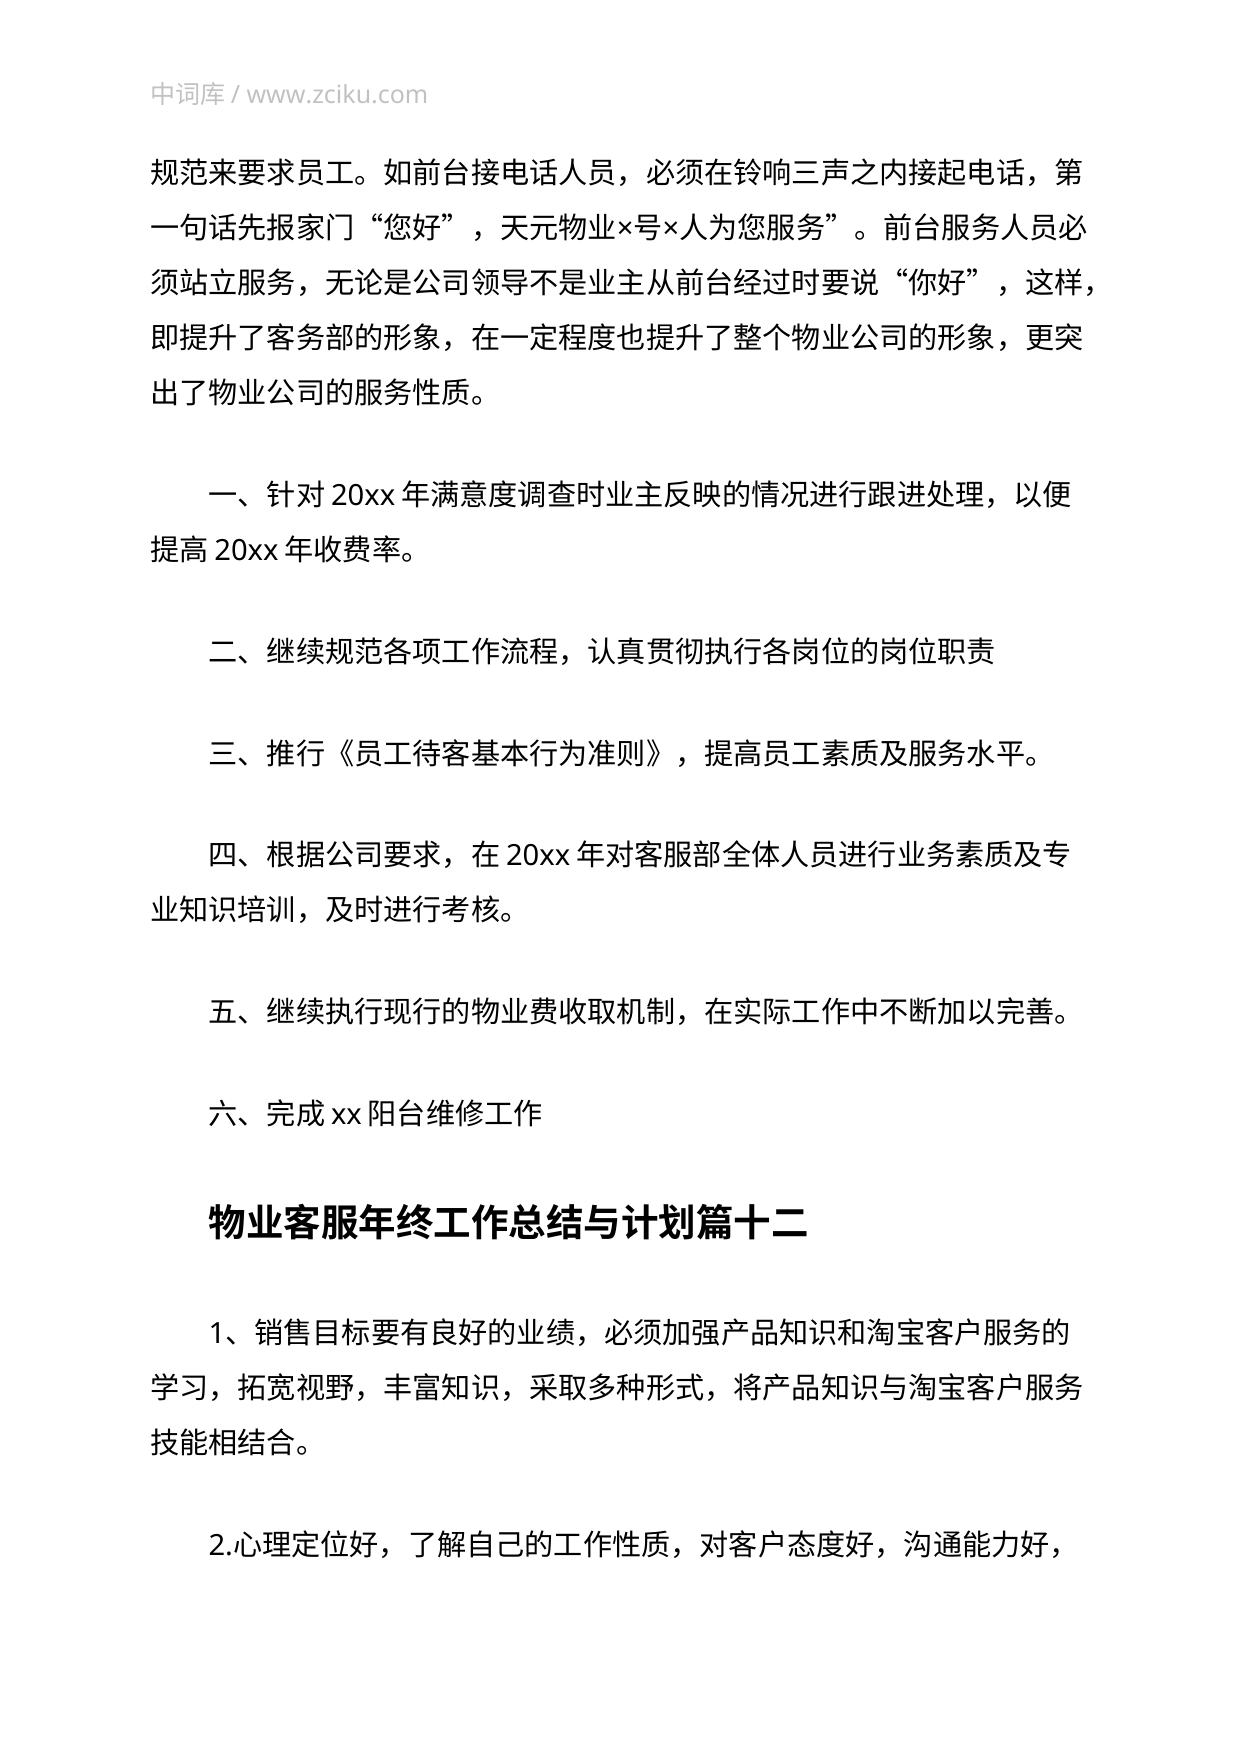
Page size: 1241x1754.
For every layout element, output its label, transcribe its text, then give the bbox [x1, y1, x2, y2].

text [150, 1522, 1090, 1564]
text 五、继续执行现行的物业费收取机制，在实际工作中不断加以完善。 [150, 989, 1090, 1031]
text 六、完成xx阳台维修工作 [150, 1091, 1090, 1133]
text 1、销售目标要有良好的业绩，必须加强产品知识和淘宝客户服务的学习，拓宽视野，丰富知识，采取多种形式，将产品知识与淘宝客户服务技能相结合。 [150, 1310, 1090, 1462]
text 一、针对20xx年满意度调查时业主反映的情况进行跟进处理，以便提高20xx年收费率。 [150, 471, 1090, 569]
text 四、根据公司要求，在20xx年对客服部全体人员进行业务素质及专业知识培训，及时进行考核。 [150, 832, 1090, 929]
text 三、推行《员工待客基本行为准则》，提高员工素质及服务水平。 [150, 730, 1090, 772]
text 二、继续规范各项工作流程，认真贯彻执行各岗位的岗位职责 [150, 628, 1090, 671]
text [150, 150, 1090, 412]
text 物业客服年终工作总结与计划篇十二 [150, 1192, 1090, 1247]
